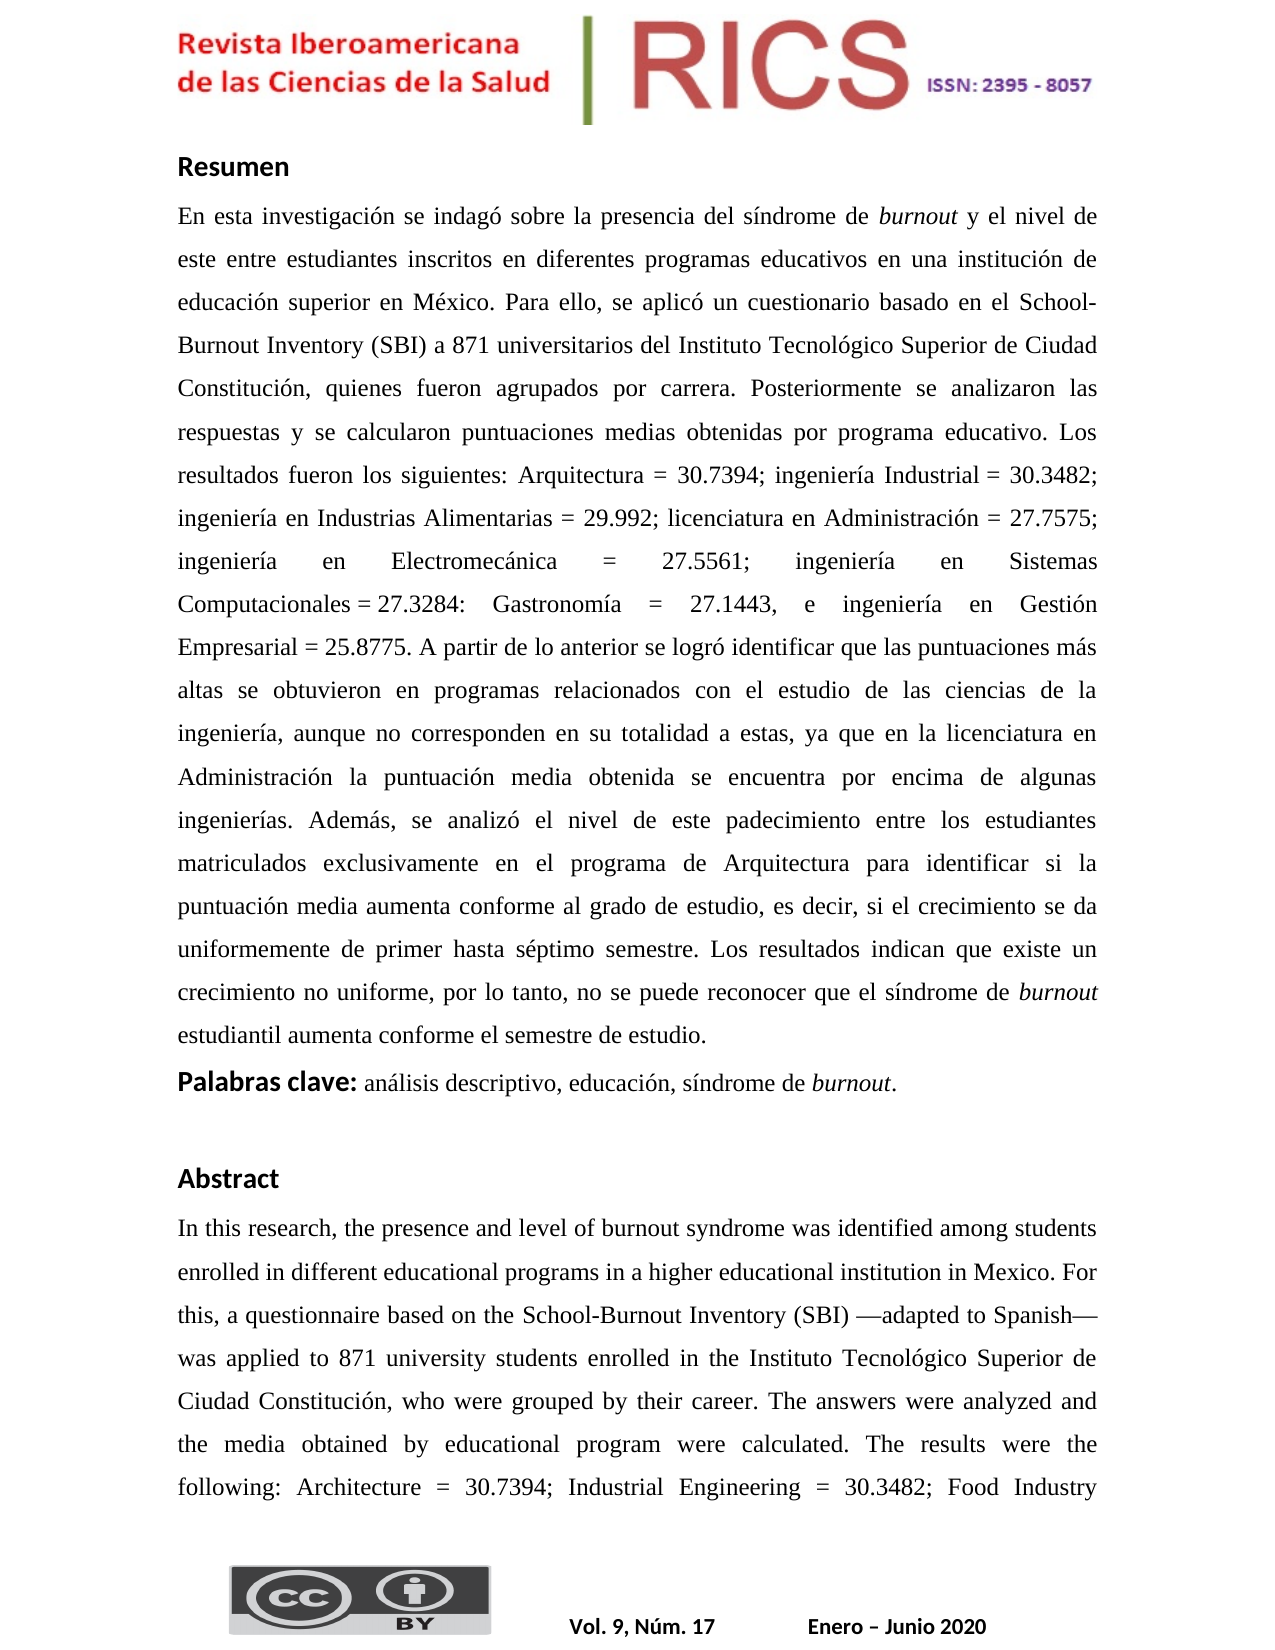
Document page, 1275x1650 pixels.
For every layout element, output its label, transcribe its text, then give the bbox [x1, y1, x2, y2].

text Abstract [177, 1160, 1098, 1196]
text Palabras clave: análisis descriptivo, educación, síndrome de burnout. [177, 1063, 1098, 1099]
picture [228, 1565, 492, 1635]
text Resumen [177, 148, 1098, 183]
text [177, 1213, 1098, 1501]
text En esta investigación se indagó sobre la presencia del síndrome de burnout y el nivel de este entre estudiantes inscritos en diferentes programas educativos en una institución de educación superior en México. Para ello, se aplicó un cuestionario basado en el School-Burnout Inventory (SBI) a 871 universitarios del Instituto Tecnológico Superior de Ciudad Constitución, quienes fueron agrupados por carrera. Posteriormente se analizaron las respuestas y se calcularon puntuaciones medias obtenidas por programa educativo. Los resultados fueron los siguientes: Arquitectura = 30.7394; ingeniería Industrial = 30.3482; ingeniería en Industrias Alimentarias = 29.992; licenciatura en Administración = 27.7575; ingeniería en Electromecánica = 27.5561; ingeniería en Sistemas Computacionales = 27.3284: Gastronomía = 27.1443, e ingeniería en Gestión Empresarial = 25.8775. A partir de lo anterior se logró identificar que las puntuaciones más altas se obtuvieron en programas relacionados con el estudio de las ciencias de la ingeniería, aunque no corresponden en su totalidad a estas, ya que en la licenciatura en Administración la puntuación media obtenida se encuentra por encima de algunas ingenierías. Además, se analizó el nivel de este padecimiento entre los estudiantes matriculados exclusivamente en el programa de Arquitectura para identificar si la puntuación media aumenta conforme al grado de estudio, es decir, si el crecimiento se da uniformemente de primer hasta séptimo semestre. Los resultados indican que existe un crecimiento no uniforme, por lo tanto, no se puede reconocer que el síndrome de burnout estudiantil aumenta conforme el semestre de estudio. [177, 201, 1098, 1049]
picture [177, 14, 1098, 125]
